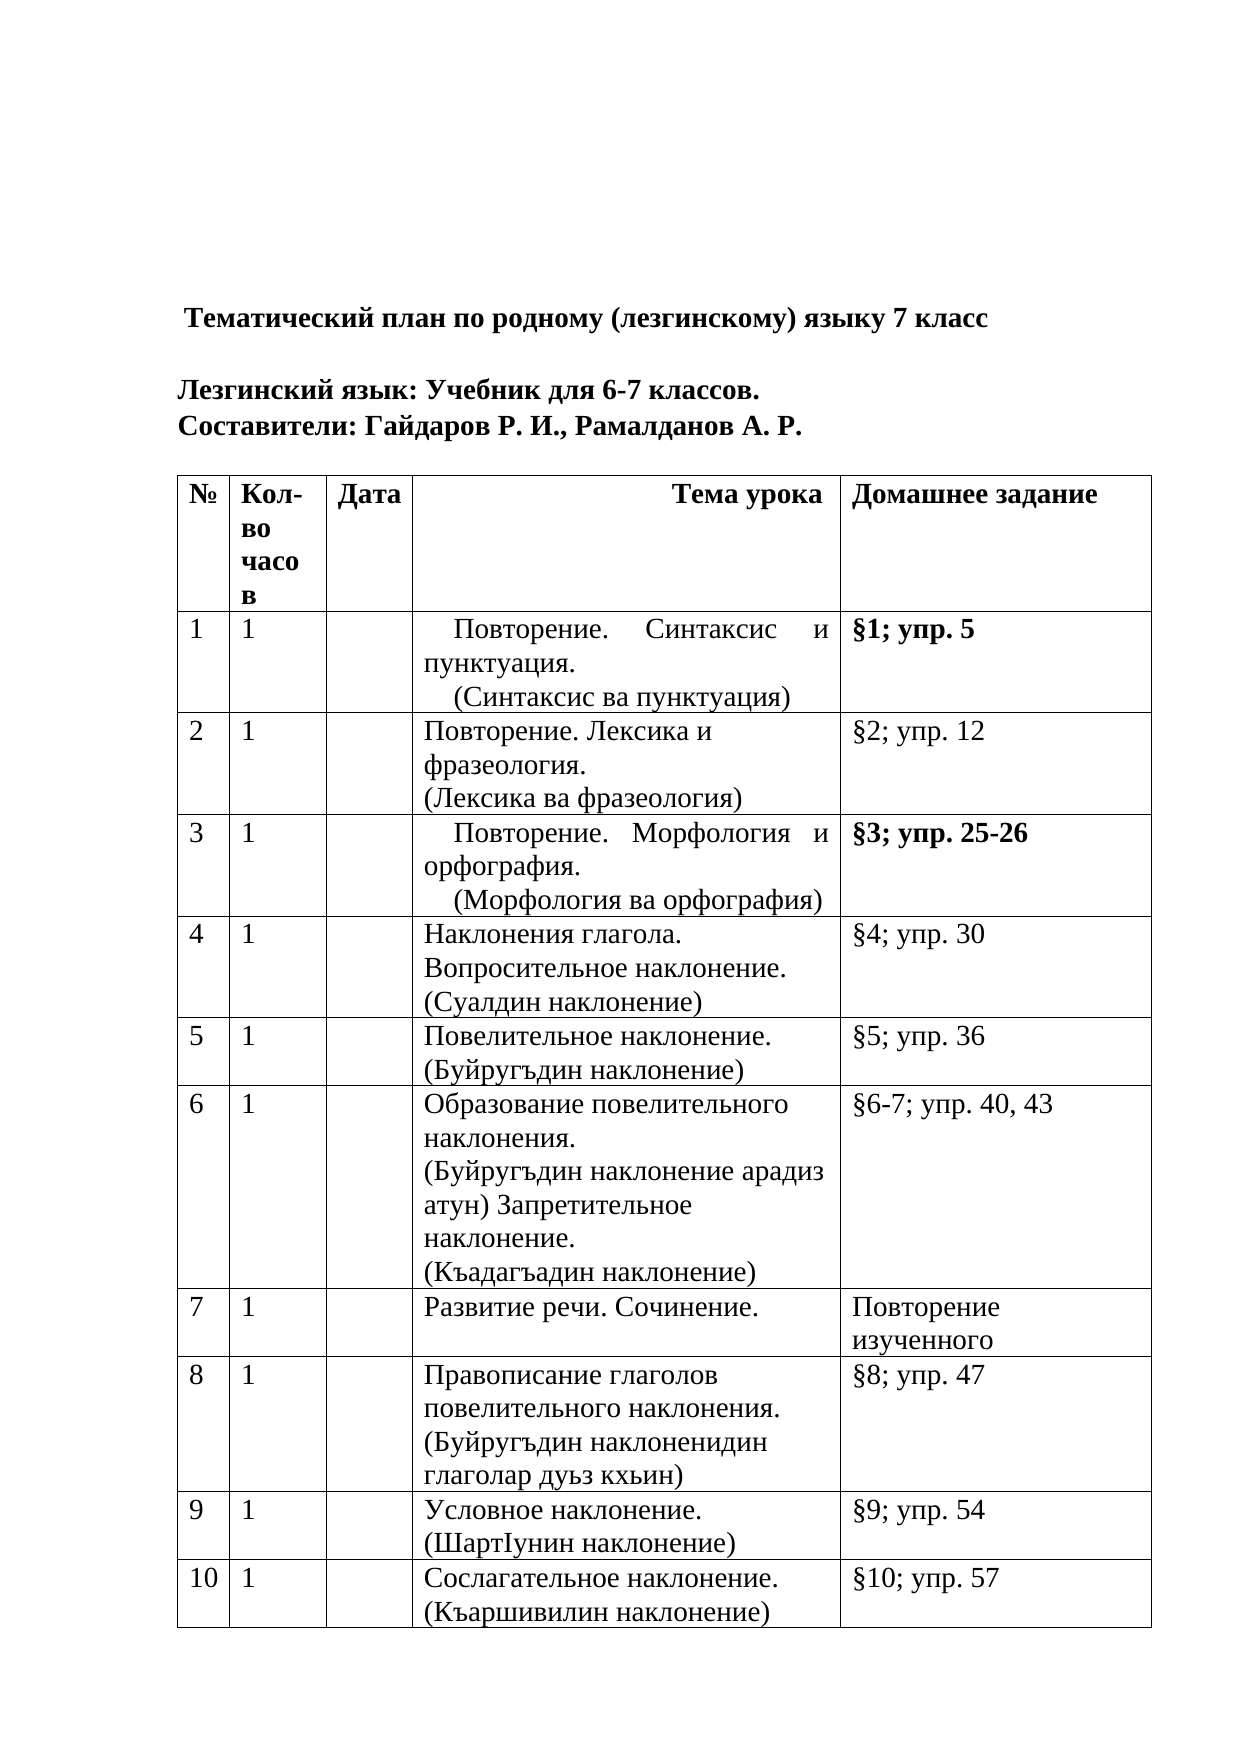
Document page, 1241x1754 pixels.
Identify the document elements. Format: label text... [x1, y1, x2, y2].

table_cell 1 [178, 612, 229, 712]
table_cell 2 [178, 713, 229, 814]
table_cell [327, 1560, 412, 1627]
table_cell Сослагательное наклонение. (Къаршивилин наклонение) [413, 1560, 840, 1627]
table_cell 4 [178, 917, 229, 1017]
table_cell [327, 917, 412, 1017]
table_cell Развитие речи. Сочинение. [413, 1289, 840, 1356]
table_cell Наклонения глагола. Вопросительное наклонение. (Суалдин наклонение) [413, 917, 840, 1017]
table_header Домашнее задание [841, 476, 1151, 611]
table_cell §2; упр. 12 [841, 713, 1151, 814]
table_cell 1 [230, 1357, 326, 1491]
table_cell 1 [230, 713, 326, 814]
table_cell §1; упр. 5 [841, 612, 1151, 712]
table_cell §8; упр. 47 [841, 1357, 1151, 1491]
table_cell Условное наклонение. (ШартIунин наклонение) [413, 1492, 840, 1559]
table_header Тема урока [413, 476, 840, 611]
table_cell §6-7; упр. 40, 43 [841, 1086, 1151, 1288]
table_cell [327, 1357, 412, 1491]
table_cell 1 [230, 1289, 326, 1356]
table_cell 1 [230, 1086, 326, 1288]
table_cell Повторение. Синтаксис и пунктуация. (Синтаксис ва пунктуация) [413, 612, 840, 712]
text Тематический план по родному (лезгинскому) языку 7 класс [177, 300, 1152, 333]
table_cell 1 [230, 1492, 326, 1559]
table_cell 7 [178, 1289, 229, 1356]
table_cell Повторение. Лексика и фразеология. (Лексика ва фразеология) [413, 713, 840, 814]
table_cell 6 [178, 1086, 229, 1288]
table_cell §5; упр. 36 [841, 1018, 1151, 1085]
text Лезгинский язык: Учебник для 6-7 классов. [177, 372, 1152, 406]
table_header Дата [327, 476, 412, 611]
table_cell [327, 1289, 412, 1356]
table_cell [327, 815, 412, 916]
table_cell 3 [178, 815, 229, 916]
table_cell [327, 713, 412, 814]
table_cell [327, 612, 412, 712]
table_cell §9; упр. 54 [841, 1492, 1151, 1559]
table_cell Образование повелительного наклонения. (Буйругъдин наклонение арадиз атун) Запретительное наклонение. (Къадагъадин наклонение) [413, 1086, 840, 1288]
table_cell 1 [230, 815, 326, 916]
table_cell [327, 1492, 412, 1559]
table_cell 1 [230, 917, 326, 1017]
table_cell Повелительное наклонение. (Буйругъдин наклонение) [413, 1018, 840, 1085]
table_cell [327, 1018, 412, 1085]
table_cell 5 [178, 1018, 229, 1085]
table_header Кол-во часов [230, 476, 326, 611]
table_cell §3; упр. 25-26 [841, 815, 1151, 916]
table_cell 1 [230, 1560, 326, 1627]
table_cell Правописание глаголов повелительного наклонения. (Буйругъдин наклоненидин глаголар дуьз кхьин) [413, 1357, 840, 1491]
table_cell 8 [178, 1357, 229, 1491]
table_cell Повторение изученного [841, 1289, 1151, 1356]
table_cell 9 [178, 1492, 229, 1559]
table_cell §10; упр. 57 [841, 1560, 1151, 1627]
table_cell 1 [230, 612, 326, 712]
table_cell §4; упр. 30 [841, 917, 1151, 1017]
table_cell Повторение. Морфология и орфография. (Морфология ва орфография) [413, 815, 840, 916]
table_cell [327, 1086, 412, 1288]
table_header № [178, 476, 229, 611]
table_cell 1 [230, 1018, 326, 1085]
table_cell 10 [178, 1560, 229, 1627]
text Составители: Гайдаров Р. И., Рамалданов А. Р. [177, 408, 1152, 442]
